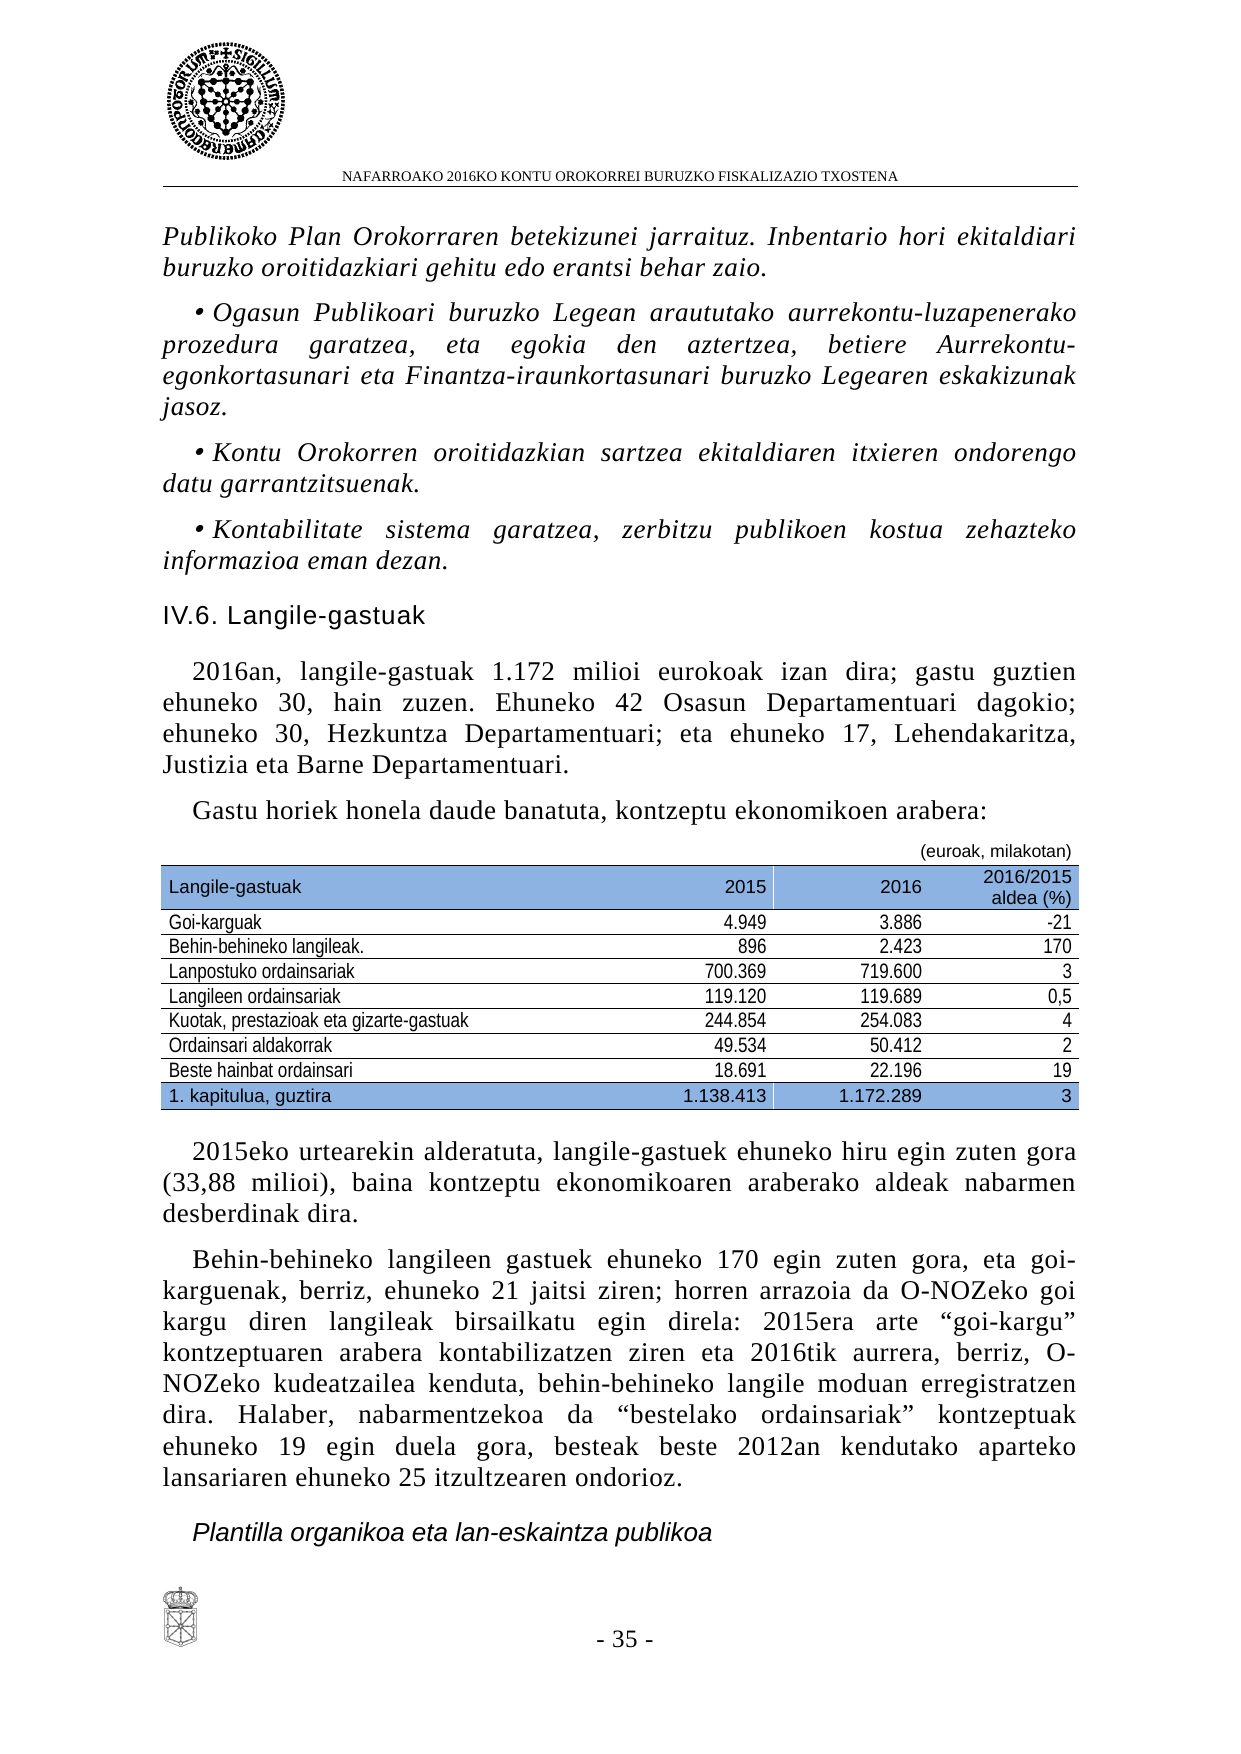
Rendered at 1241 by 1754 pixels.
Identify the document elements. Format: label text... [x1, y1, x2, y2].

table_cell 18.691 [565, 1059, 773, 1082]
table_cell 719.600 [774, 959, 929, 983]
text IV.6. Langile-gastuak [162, 600, 1078, 630]
text 2015eko urtearekin alderatuta, langile-gastuek ehuneko hiru egin zuten gora (33,88 milioi), baina kontzeptu ekonomikoaren araberako aldeak nabarmen desberdinak dira. [162, 1135, 1078, 1228]
picture [162, 38, 289, 164]
table_cell 22.196 [774, 1059, 929, 1082]
text Plantilla organikoa eta lan-eskaintza publikoa [162, 1517, 1078, 1547]
table_cell Behin-behineko langileak. [161, 935, 565, 958]
text Behin-behineko langileen gastuek ehuneko 170 egin zuten gora, eta goi-karguenak, berriz, ehuneko 21 jaitsi ziren; horren arrazoia da O-NOZeko goi kargu diren langileak birsailkatu egin direla: 2015era arte “goi-kargu” kontzeptuaren arabera kontabilizatzen ziren eta 2016tik aurrera, berriz, O-NOZeko kudeatzailea kenduta, behin-behineko langile moduan erregistratzen dira. Halaber, nabarmentzekoa da “bestelako ordainsariak” kontzeptuak ehuneko 19 egin duela gora, besteak beste 2012an kendutako aparteko lansariaren ehuneko 25 itzultzearen ondorioz. [162, 1243, 1078, 1492]
table_cell 119.689 [774, 984, 929, 1008]
table_cell 244.854 [565, 1009, 773, 1033]
table_cell 2015 [565, 866, 773, 909]
table_cell 49.534 [565, 1034, 773, 1057]
table_cell 2016/2015 aldea (%) [929, 866, 1079, 909]
table_cell 50.412 [774, 1034, 929, 1057]
table_cell 896 [565, 935, 773, 958]
table_header (euroak, milakotan) [161, 838, 1079, 864]
text Gastu horiek honela daude banatuta, kontzeptu ekonomikoen arabera: [162, 794, 1078, 825]
table_cell 19 [929, 1059, 1079, 1082]
table_cell 3 [929, 959, 1079, 983]
text 2016an, langile-gastuak 1.172 milioi eurokoak izan dira; gastu guztien ehuneko 30, hain zuzen. Ehuneko 42 Osasun Departamentuari dagokio; ehuneko 30, Hezkuntza Departamentuari; eta ehuneko 17, Lehendakaritza, Justizia eta Barne Departamentuari. [162, 655, 1078, 780]
table_cell 170 [929, 935, 1079, 958]
table_cell 4 [929, 1009, 1079, 1033]
table_cell 2 [929, 1034, 1079, 1057]
table_cell 3.886 [774, 910, 929, 933]
table_cell Lanpostuko ordainsariak [161, 959, 565, 983]
table_cell 119.120 [565, 984, 773, 1008]
table_cell Beste hainbat ordainsari [161, 1059, 565, 1082]
table_cell Langileen ordainsariak [161, 984, 565, 1008]
table_cell 4.949 [565, 910, 773, 933]
table_cell 2.423 [774, 935, 929, 958]
table_cell 1.138.413 [565, 1083, 773, 1109]
table_cell 3 [929, 1083, 1079, 1109]
table_cell Kuotak, prestazioak eta gizarte-gastuak [161, 1009, 565, 1033]
table_cell 1. kapitulua, guztira [161, 1083, 565, 1109]
table_cell 700.369 [565, 959, 773, 983]
table_cell 0,5 [929, 984, 1079, 1008]
picture [162, 1586, 199, 1648]
list Kontu Orokorren oroitidazkian sartzea ekitaldiaren itxieren ondorengo datu garrantzitsuenak. [162, 436, 1078, 498]
table_cell -21 [929, 910, 1079, 933]
table_cell 2016 [774, 866, 929, 909]
table_cell Langile-gastuak [161, 866, 565, 909]
list Ogasun Publikoari buruzko Legean araututako aurrekontu-luzapenerako prozedura garatzea, eta egokia den aztertzea, betiere Aurrekontu-egonkortasunari eta Finantza-iraunkortasunari buruzko Legearen eskakizunak jasoz. [162, 297, 1078, 421]
list Kontabilitate sistema garatzea, zerbitzu publikoen kostua zehazteko informazioa eman dezan. [162, 513, 1078, 575]
table_cell 254.083 [774, 1009, 929, 1033]
table_cell Goi-karguak [161, 910, 565, 933]
table_cell Ordainsari aldakorrak [161, 1034, 565, 1057]
table_cell 1.172.289 [774, 1083, 929, 1109]
